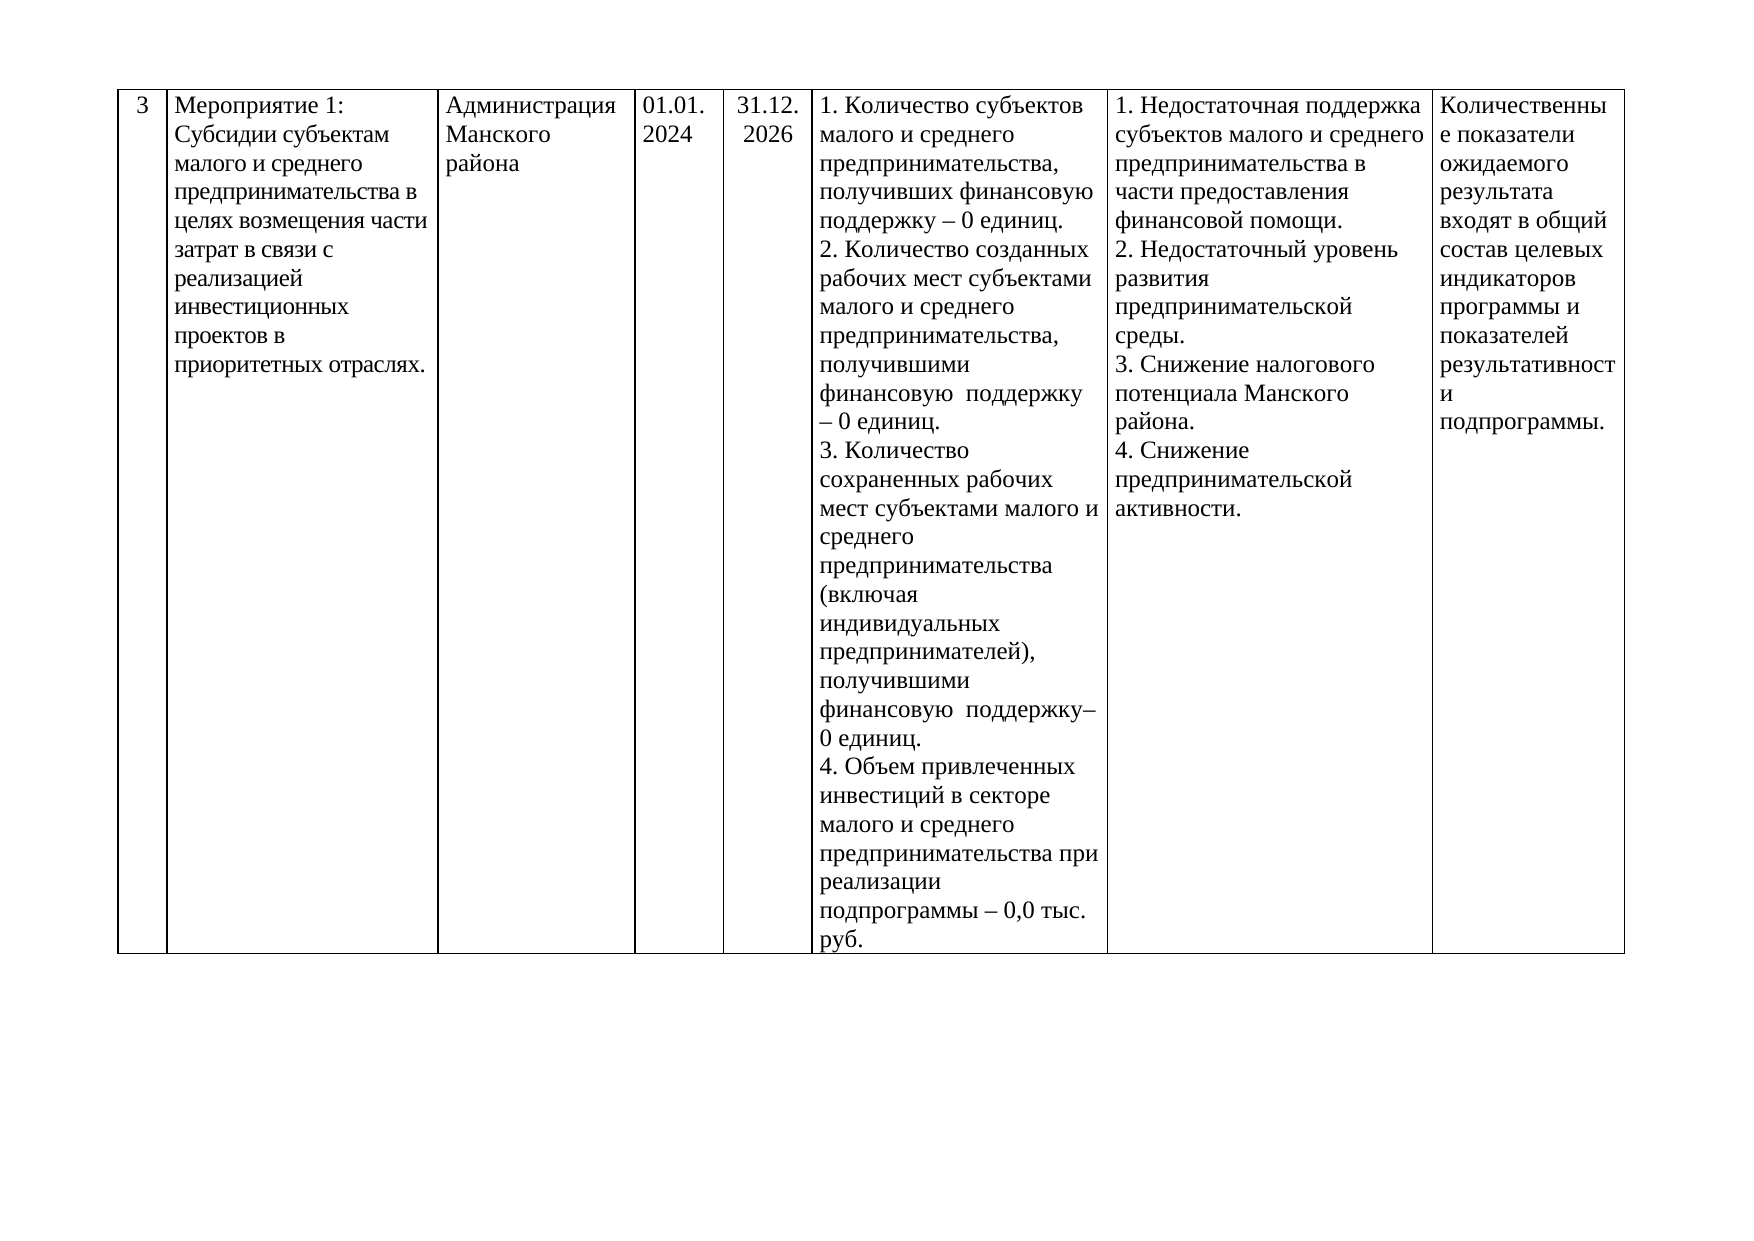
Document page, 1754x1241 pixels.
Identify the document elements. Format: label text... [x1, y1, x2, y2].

table_cell 31.12.2026 [724, 90, 811, 953]
table_cell 1. Количество субъектов малого и среднего предпринимательства, получивших финансовую поддержку – 0 единиц. 2. Количество созданных рабочих мест субъектами малого и среднего предпринимательства, получившими финансовую поддержку – 0 единиц. 3. Количество сохраненных рабочих мест субъектами малого и среднего предпринимательства (включая индивидуальных предпринимателей), получившими финансовую поддержку– 0 единиц. 4. Объем привлеченных инвестиций в секторе малого и среднего предпринимательства при реализации подпрограммы – 0,0 тыс. руб. [813, 90, 1107, 953]
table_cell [1108, 90, 1432, 953]
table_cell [439, 90, 634, 953]
table_cell Мероприятие 1: Субсидии субъектам малого и среднего предпринимательства в целях возмещения части затрат в связи с реализацией инвестиционных проектов в приоритетных отраслях. [168, 90, 437, 953]
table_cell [1433, 90, 1624, 953]
table_cell 01.01.2024 [636, 90, 723, 953]
table_cell 3 [119, 90, 166, 953]
